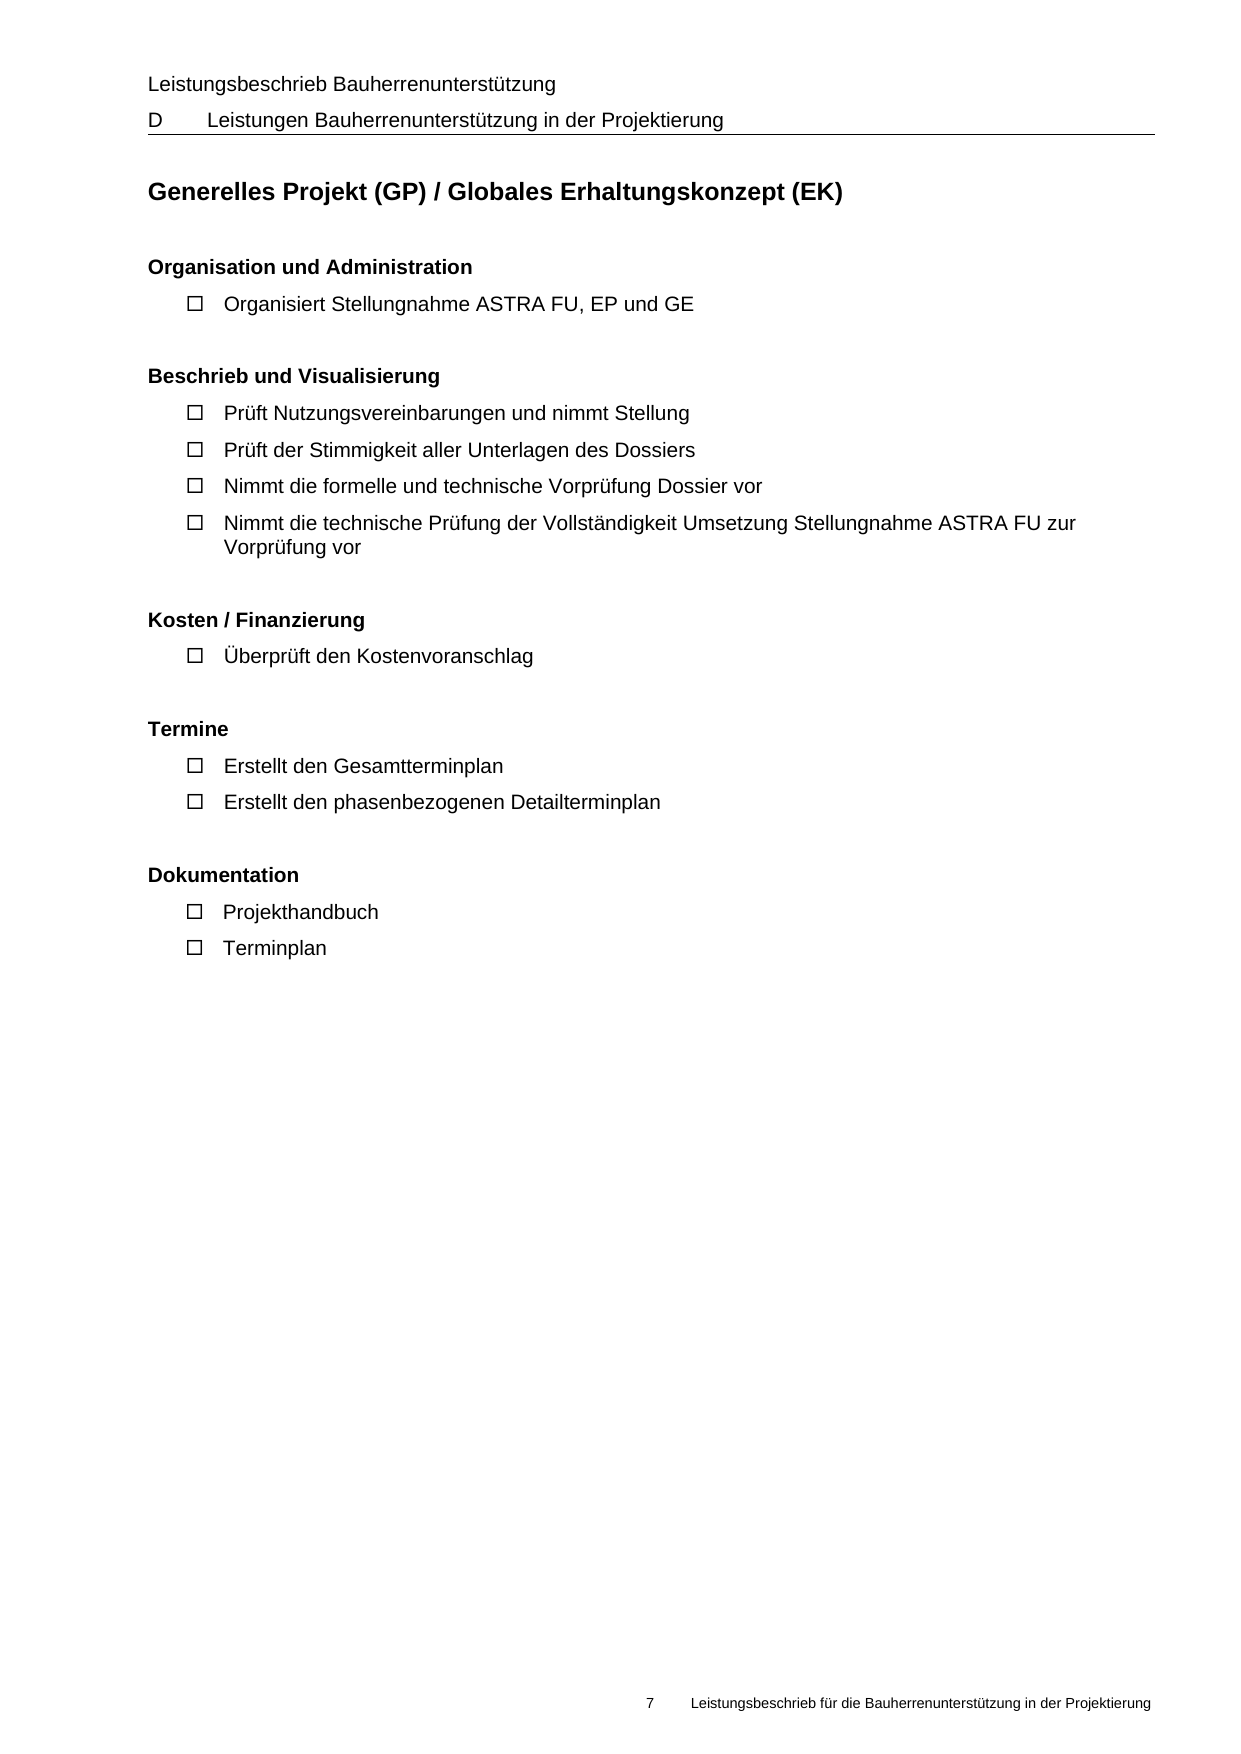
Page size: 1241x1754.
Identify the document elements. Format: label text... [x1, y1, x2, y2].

text Termine [148, 717, 1152, 741]
list Prüft Nutzungsvereinbarungen und nimmt Stellung [186, 401, 1152, 425]
list Nimmt die formelle und technische Vorprüfung Dossier vor [186, 474, 1152, 498]
text Beschrieb und Visualisierung [148, 364, 1152, 388]
text Organisation und Administration [148, 255, 1152, 279]
text Kosten / Finanzierung [148, 607, 1152, 631]
list Erstellt den Gesamtterminplan [186, 753, 1152, 777]
list Terminplan [185, 936, 1152, 960]
list Erstellt den phasenbezogenen Detailterminplan [186, 790, 1152, 814]
list Nimmt die technische Prüfung der Vollständigkeit Umsetzung Stellungnahme ASTRA FU zur Vorprüfung vor [186, 511, 1152, 558]
list Organisiert Stellungnahme ASTRA FU, EP und GE [186, 291, 1152, 315]
list Überprüft den Kostenvoranschlag [186, 644, 1152, 668]
list Projekthandbuch [185, 899, 1152, 923]
list Prüft der Stimmigkeit aller Unterlagen des Dossiers [186, 437, 1152, 461]
text Generelles Projekt (GP) / Globales Erhaltungskonzept (EK) [148, 177, 1152, 206]
text Dokumentation [148, 863, 1152, 887]
